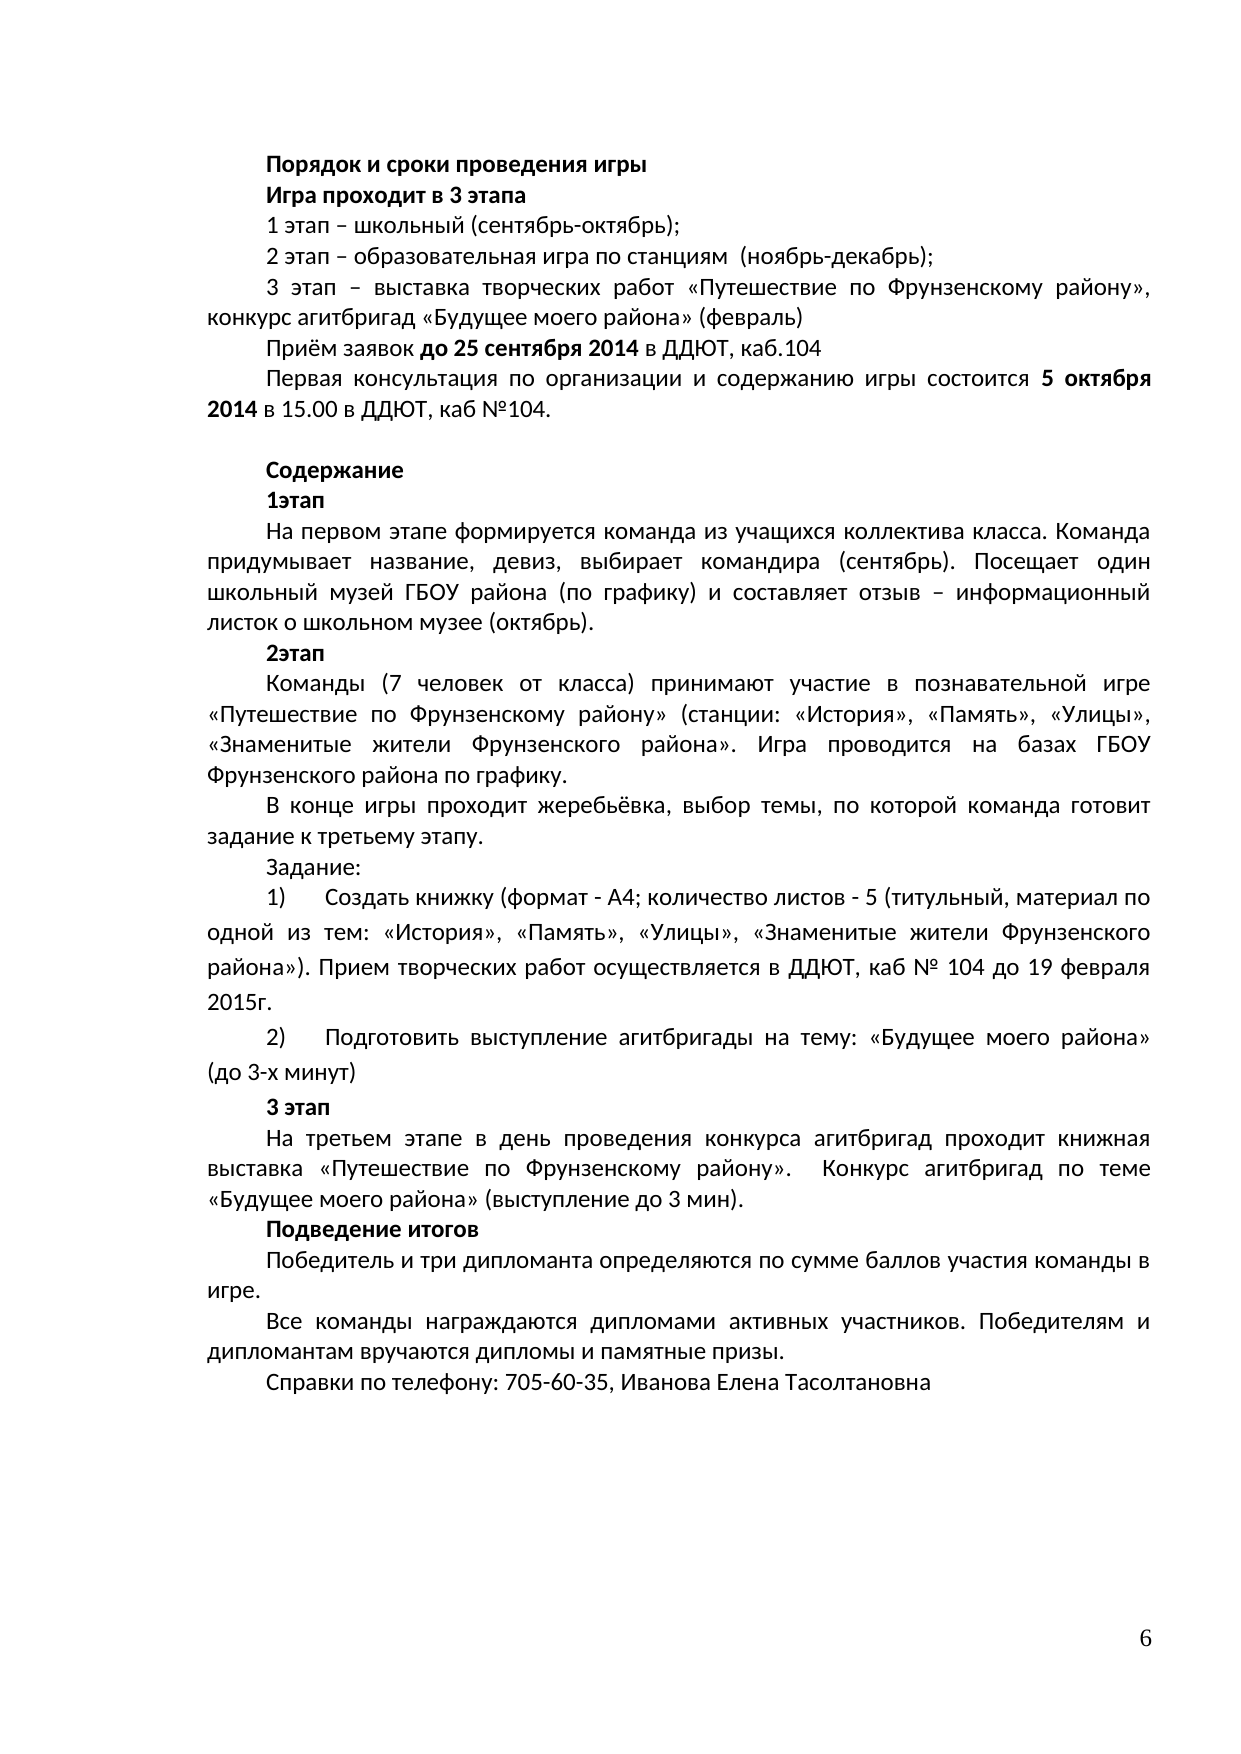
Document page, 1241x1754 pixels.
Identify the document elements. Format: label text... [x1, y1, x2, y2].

text Игра проходит в 3 этапа [207, 179, 1152, 210]
text На третьем этапе в день проведения конкурса агитбригад проходит книжная выставка «Путешествие по Фрунзенскому району». Конкурс агитбригад по теме «Будущее моего района» (выступление до 3 мин). [207, 1122, 1152, 1213]
text 1 этап – школьный (сентябрь-октябрь); [207, 210, 1152, 240]
text Содержание [207, 454, 1152, 484]
text Задание: [207, 851, 1152, 881]
text 3 этап [207, 1091, 1152, 1122]
text Порядок и сроки проведения игры [207, 149, 1152, 179]
list Создать книжку (формат - А4; количество листов - 5 (титульный, материал по одной из тем: «История», «Память», «Улицы», «Знаменитые жители Фрунзенского района»). Прием творческих работ осуществляется в ДДЮТ, каб № 104 до 19 февраля 2015г. [207, 881, 1152, 1017]
text Победитель и три дипломанта определяются по сумме баллов участия команды в игре. [207, 1244, 1152, 1305]
text В конце игры проходит жеребьёвка, выбор темы, по которой команда готовит задание к третьему этапу. [207, 789, 1152, 851]
text На первом этапе формируется команда из учащихся коллектива класса. Команда придумывает название, девиз, выбирает командира (сентябрь). Посещает один школьный музей ГБОУ района (по графику) и составляет отзыв – информационный листок о школьном музее (октябрь). [207, 515, 1152, 637]
text Приём заявок до 25 сентября 2014 в ДДЮТ, каб.104 [207, 332, 1152, 362]
text Подведение итогов [207, 1213, 1152, 1244]
text Справки по телефону: 705-60-35, Иванова Елена Тасолтановна [207, 1366, 1152, 1396]
text 3 этап – выставка творческих работ «Путешествие по Фрунзенскому району», конкурс агитбригад «Будущее моего района» (февраль) [207, 271, 1152, 332]
list Подготовить выступление агитбригады на тему: «Будущее моего района» (до 3-х минут) [207, 1021, 1152, 1087]
text Команды (7 человек от класса) принимают участие в познавательной игре «Путешествие по Фрунзенскому району» (станции: «История», «Память», «Улицы», «Знаменитые жители Фрунзенского района». Игра проводится на базах ГБОУ Фрунзенского района по графику. [207, 667, 1152, 789]
text 1этап [207, 484, 1152, 515]
text Все команды награждаются дипломами активных участников. Победителям и дипломантам вручаются дипломы и памятные призы. [207, 1305, 1152, 1366]
text Первая консультация по организации и содержанию игры состоится 5 октября 2014 в 15.00 в ДДЮТ, каб №104. [207, 362, 1152, 423]
text 2этап [207, 637, 1152, 667]
text 2 этап – образовательная игра по станциям (ноябрь-декабрь); [207, 240, 1152, 271]
